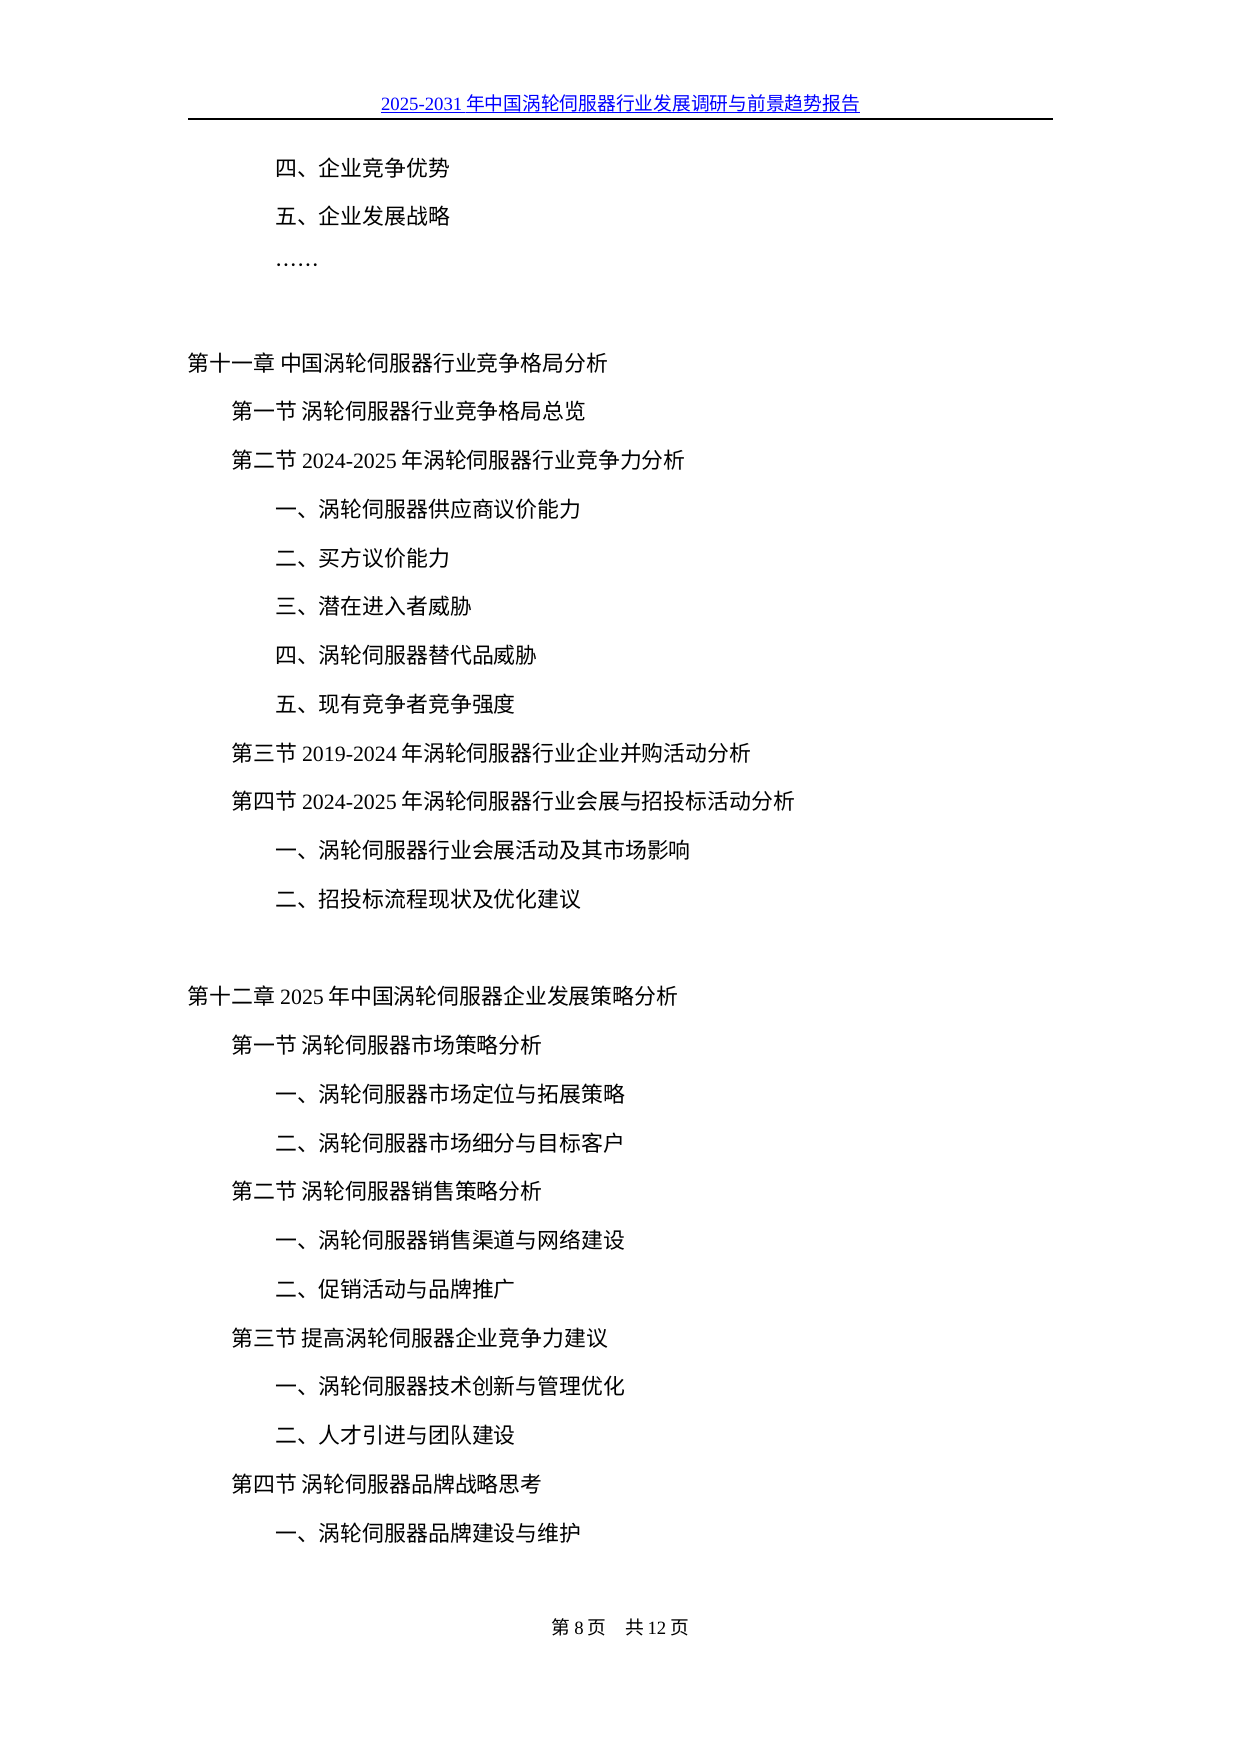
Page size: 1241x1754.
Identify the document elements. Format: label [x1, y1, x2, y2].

text [187, 150, 1053, 1548]
